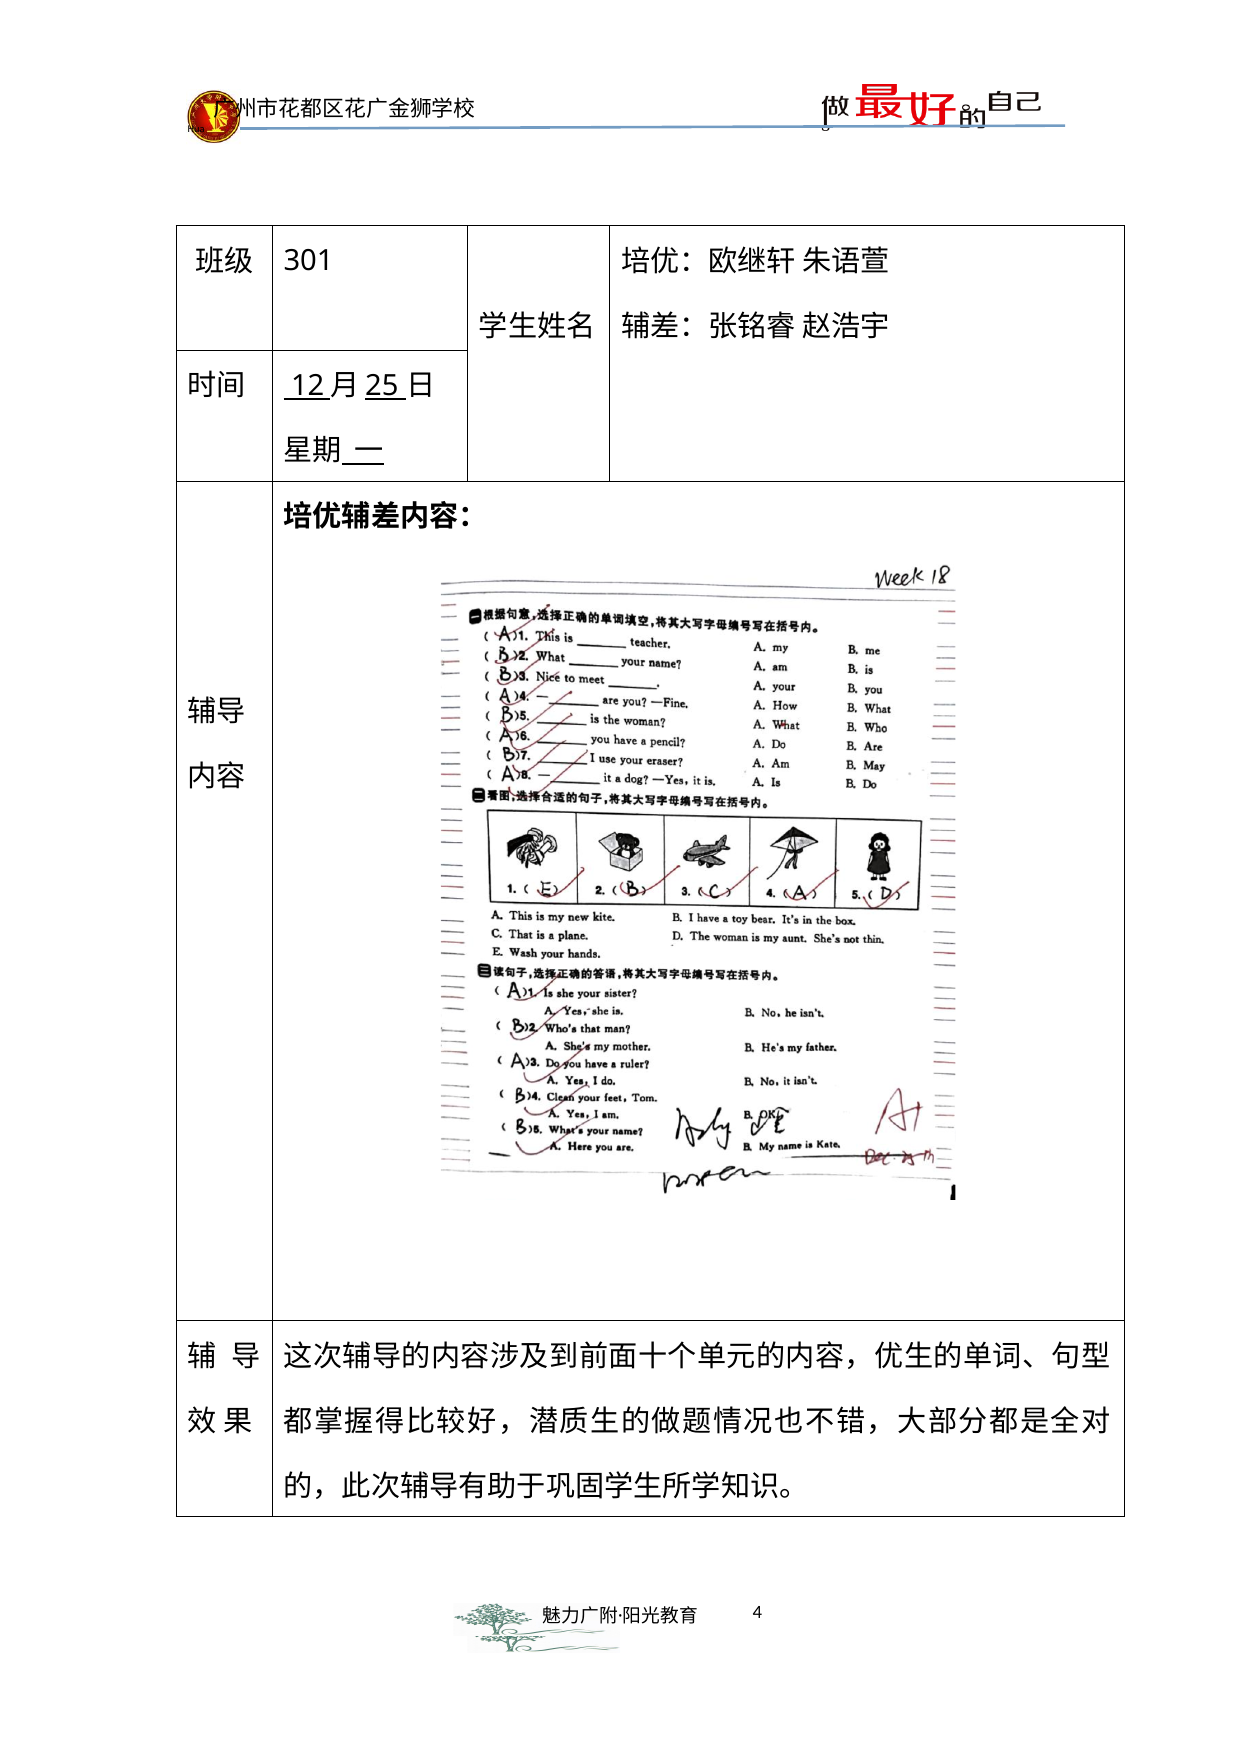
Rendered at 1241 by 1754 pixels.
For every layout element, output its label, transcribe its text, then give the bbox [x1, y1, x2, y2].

picture [186, 89, 242, 145]
table_header 301 [273, 226, 467, 349]
table_cell 时间 [177, 351, 272, 481]
table_header 培优：欧继轩 朱语萱 辅差：张铭睿 赵浩宇 [610, 226, 1124, 481]
table_cell 培优辅差内容： [273, 482, 1124, 1320]
table_cell 这次辅导的内容涉及到前面十个单元的内容，优生的单词、句型都掌握得比较好，潜质生的做题情况也不错，大部分都是全对的，此次辅导有助于巩固学生所学知识。 [273, 1321, 1124, 1516]
table_header 学生姓名 [468, 226, 609, 481]
table_cell 辅导效 果 [177, 1321, 272, 1516]
picture [441, 546, 956, 1200]
table_cell 辅导 内容 [177, 482, 272, 1320]
picture [453, 1603, 621, 1653]
table_cell 12月25 日 星期 一 [273, 351, 467, 481]
table_header 班级 [177, 226, 272, 349]
picture [821, 84, 1041, 125]
